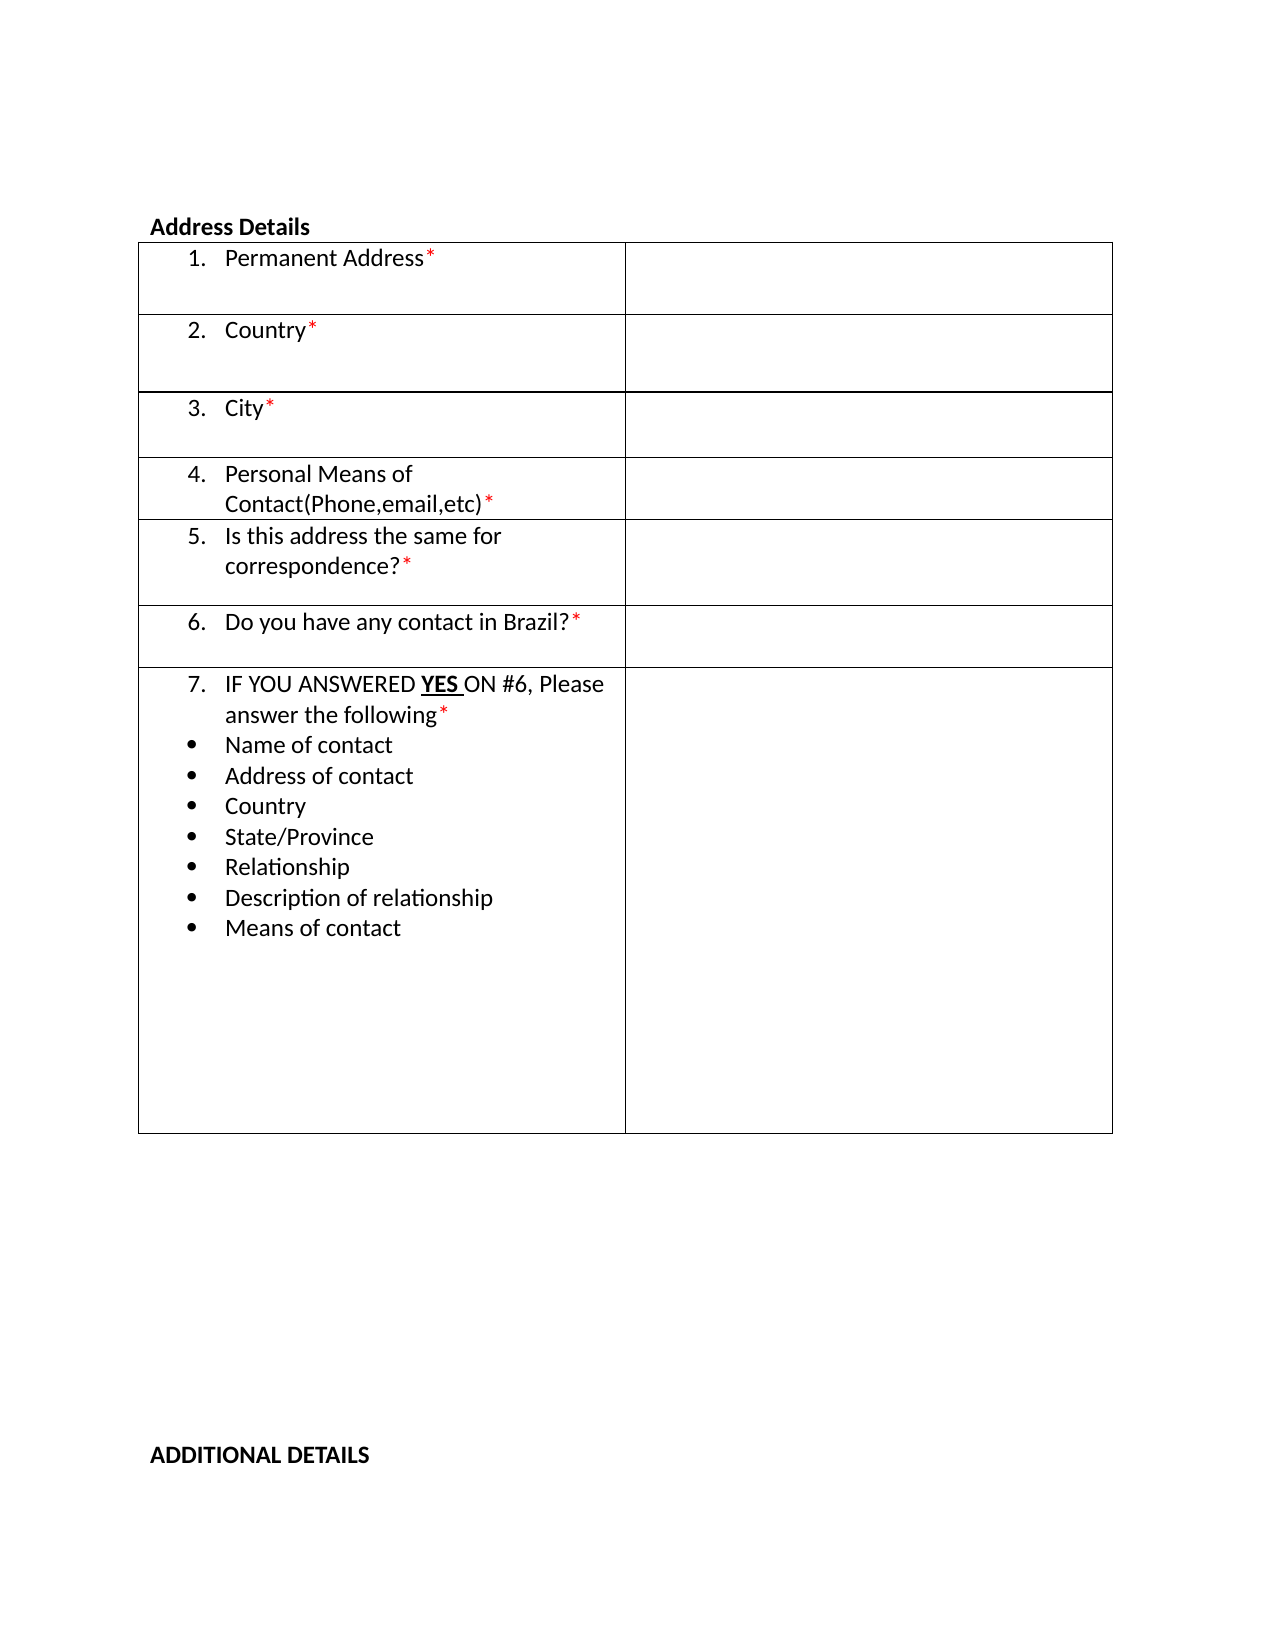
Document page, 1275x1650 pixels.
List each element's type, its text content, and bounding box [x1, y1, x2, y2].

table_cell Personal Means of Contact(Phone,email,etc)* [139, 458, 625, 519]
text Address Details [150, 211, 1125, 242]
table_cell Is this address the same for correspondence?* [139, 520, 625, 605]
table_header [626, 243, 1112, 314]
table_cell [626, 520, 1112, 605]
table_cell [626, 606, 1112, 667]
table_cell Do you have any contact in Brazil?* [139, 606, 625, 667]
table_cell [626, 315, 1112, 391]
table_cell [626, 393, 1112, 457]
table_header Permanent Address* [139, 243, 625, 314]
table_cell City* [139, 393, 625, 457]
table_cell IF YOU ANSWERED YES ON #6, Please answer the following* Name of contact Address of contact Country State/Province Relationship Description of relationship Means of contact [139, 668, 625, 1133]
table_cell Country* [139, 315, 625, 391]
table_cell [626, 668, 1112, 1133]
table_cell [626, 458, 1112, 519]
text ADDITIONAL DETAILS [150, 1439, 1125, 1470]
